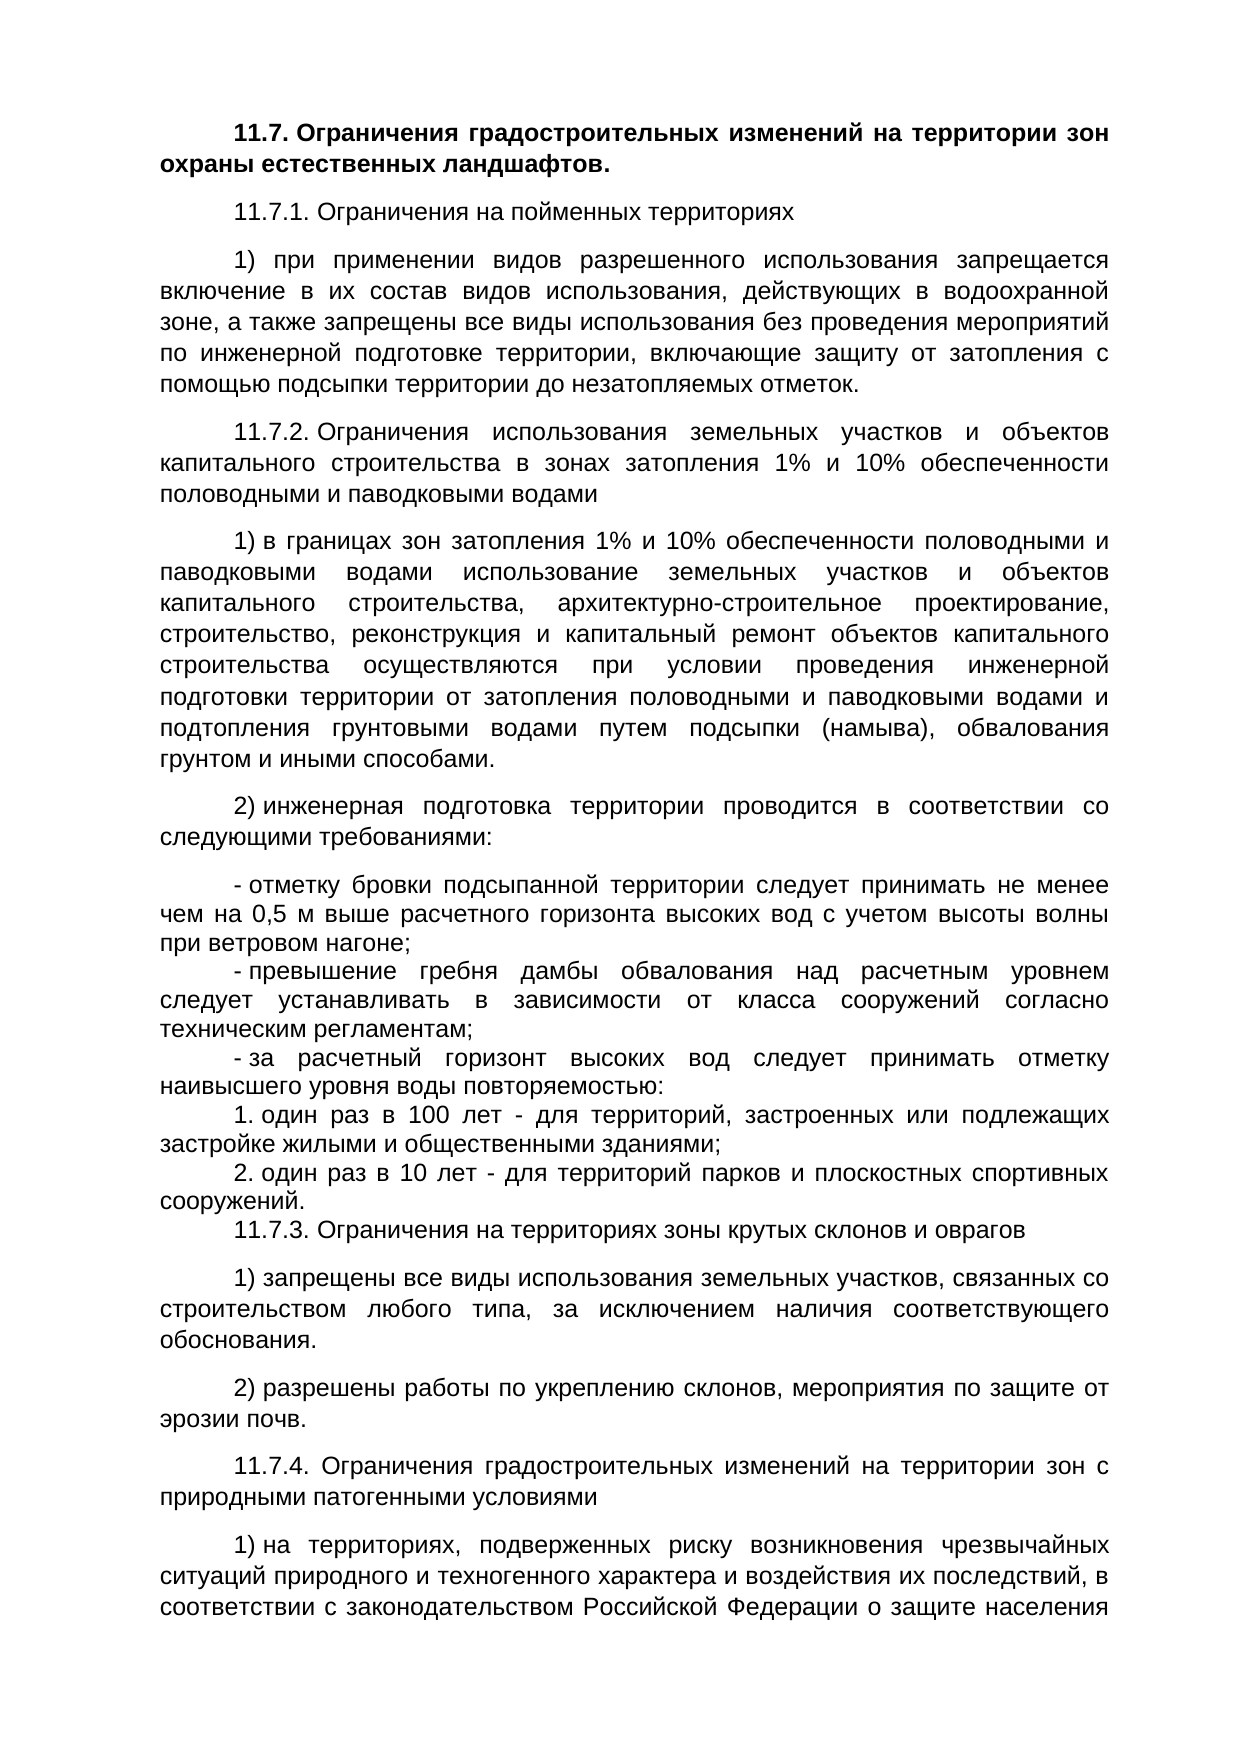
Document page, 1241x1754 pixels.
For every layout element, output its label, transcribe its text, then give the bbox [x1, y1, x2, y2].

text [159, 1530, 1110, 1621]
text 2) разрешены работы по укреплению склонов, мероприятия по защите от эрозии почв. [159, 1372, 1110, 1432]
text 1) при применении видов разрешенного использования запрещается включение в их состав видов использования, действующих в водоохранной зоне, а также запрещены все виды использования без проведения мероприятий по инженерной подготовке территории, включающие защиту от затопления с помощью подсыпки территории до незатопляемых отметок. [159, 244, 1110, 397]
text 11.7. Ограничения градостроительных изменений на территории зон охраны естественных ландшафтов. [159, 118, 1110, 178]
list 2. один раз в 10 лет - для территорий парков и плоскостных спортивных сооружений. [159, 1157, 1110, 1215]
list 1. один раз в 100 лет - для территорий, застроенных или подлежащих застройке жилыми и общественными зданиями; [159, 1100, 1110, 1157]
text 11.7.2. Ограничения использования земельных участков и объектов капитального строительства в зонах затопления 1% и 10% обеспеченности половодными и паводковыми водами [159, 416, 1110, 507]
text 11.7.4. Ограничения градостроительных изменений на территории зон с природными патогенными условиями [159, 1451, 1110, 1511]
text 1) запрещены все виды использования земельных участков, связанных со строительством любого типа, за исключением наличия соответствующего обоснования. [159, 1263, 1110, 1353]
text 2) инженерная подготовка территории проводится в соответствии со следующими требованиями: [159, 791, 1110, 851]
list - отметку бровки подсыпанной территории следует принимать не менее чем на выше расчетного горизонта высоких вод с учетом высоты волны при ветровом нагоне; [159, 870, 1110, 956]
text 1) в границах зон затопления 1% и 10% обеспеченности половодными и паводковыми водами использование земельных участков и объектов капитального строительства, архитектурно-строительное проектирование, строительство, реконструкция и капитальный ремонт объектов капитального строительства осуществляются при условии проведения инженерной подготовки территории от затопления половодными и паводковыми водами и подтопления грунтовыми водами путем подсыпки (намыва), обвалования грунтом и иными способами. [159, 526, 1110, 772]
list - за расчетный горизонт высоких вод следует принимать отметку наивысшего уровня воды повторяемостью: [159, 1042, 1110, 1100]
text 11.7.1. Ограничения на пойменных территориях [159, 197, 1110, 226]
list - превышение гребня дамбы обвалования над расчетным уровнем следует устанавливать в зависимости от класса сооружений согласно техническим регламентам; [159, 956, 1110, 1042]
text 11.7.3. Ограничения на территориях зоны крутых склонов и оврагов [159, 1215, 1110, 1244]
